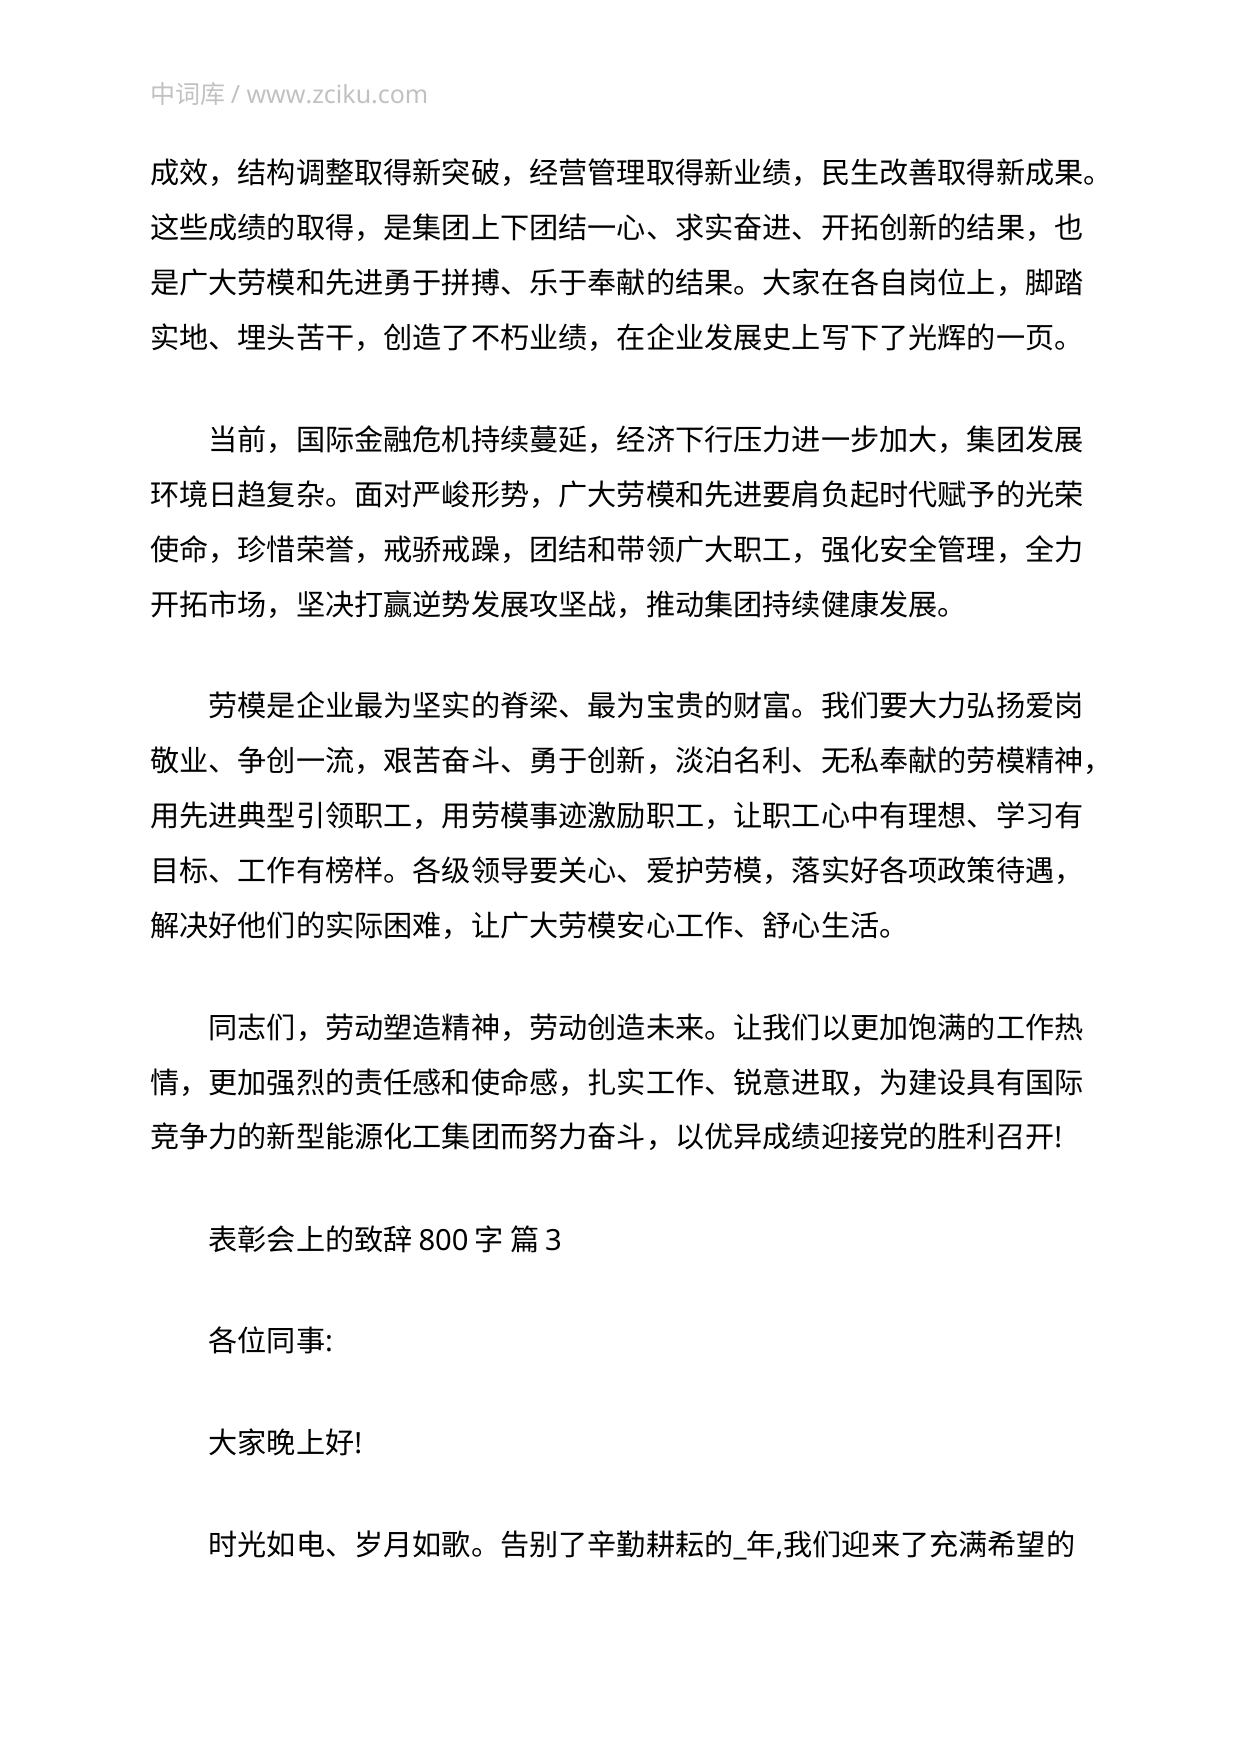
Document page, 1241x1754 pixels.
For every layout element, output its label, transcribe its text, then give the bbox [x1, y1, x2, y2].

text 大家晚上好! [150, 1420, 1090, 1462]
text 劳模是企业最为坚实的脊梁、最为宝贵的财富。我们要大力弘扬爱岗敬业、争创一流，艰苦奋斗、勇于创新，淡泊名利、无私奉献的劳模精神，用先进典型引领职工，用劳模事迹激励职工，让职工心中有理想、学习有目标、工作有榜样。各级领导要关心、爱护劳模，落实好各项政策待遇，解决好他们的实际困难，让广大劳模安心工作、舒心生活。 [150, 683, 1090, 945]
text 各位同事: [150, 1318, 1090, 1360]
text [150, 1522, 1090, 1564]
text 当前，国际金融危机持续蔓延，经济下行压力进一步加大，集团发展环境日趋复杂。面对严峻形势，广大劳模和先进要肩负起时代赋予的光荣使命，珍惜荣誉，戒骄戒躁，团结和带领广大职工，强化安全管理，全力开拓市场，坚决打赢逆势发展攻坚战，推动集团持续健康发展。 [150, 416, 1090, 623]
text 表彰会上的致辞800字 篇3 [150, 1216, 1090, 1258]
text 同志们，劳动塑造精神，劳动创造未来。让我们以更加饱满的工作热情，更加强烈的责任感和使命感，扎实工作、锐意进取，为建设具有国际竞争力的新型能源化工集团而努力奋斗，以优异成绩迎接党的胜利召开! [150, 1004, 1090, 1156]
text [150, 150, 1090, 357]
